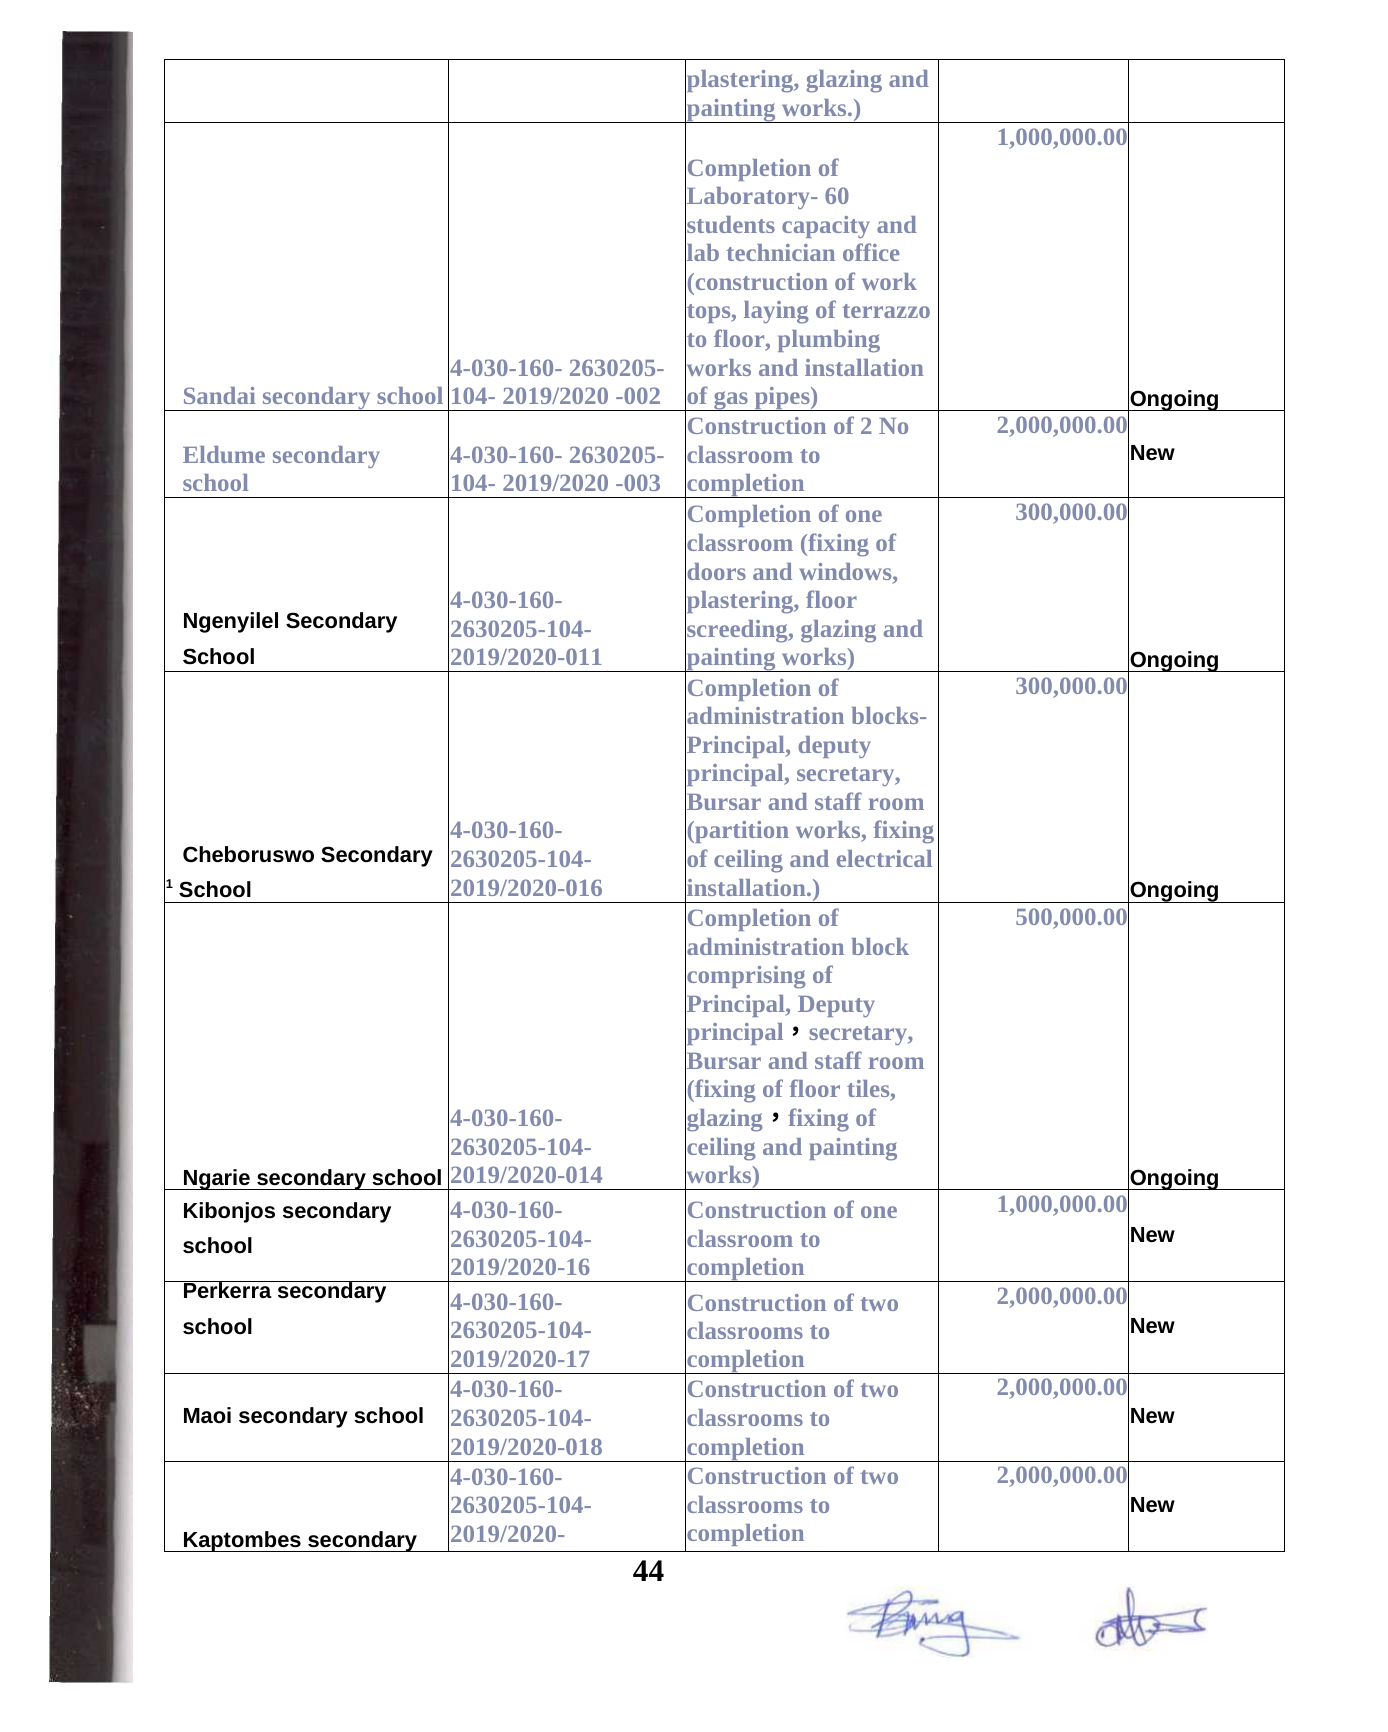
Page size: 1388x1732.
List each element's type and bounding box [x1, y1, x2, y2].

picture [846, 1586, 1208, 1658]
picture [49, 31, 133, 1684]
